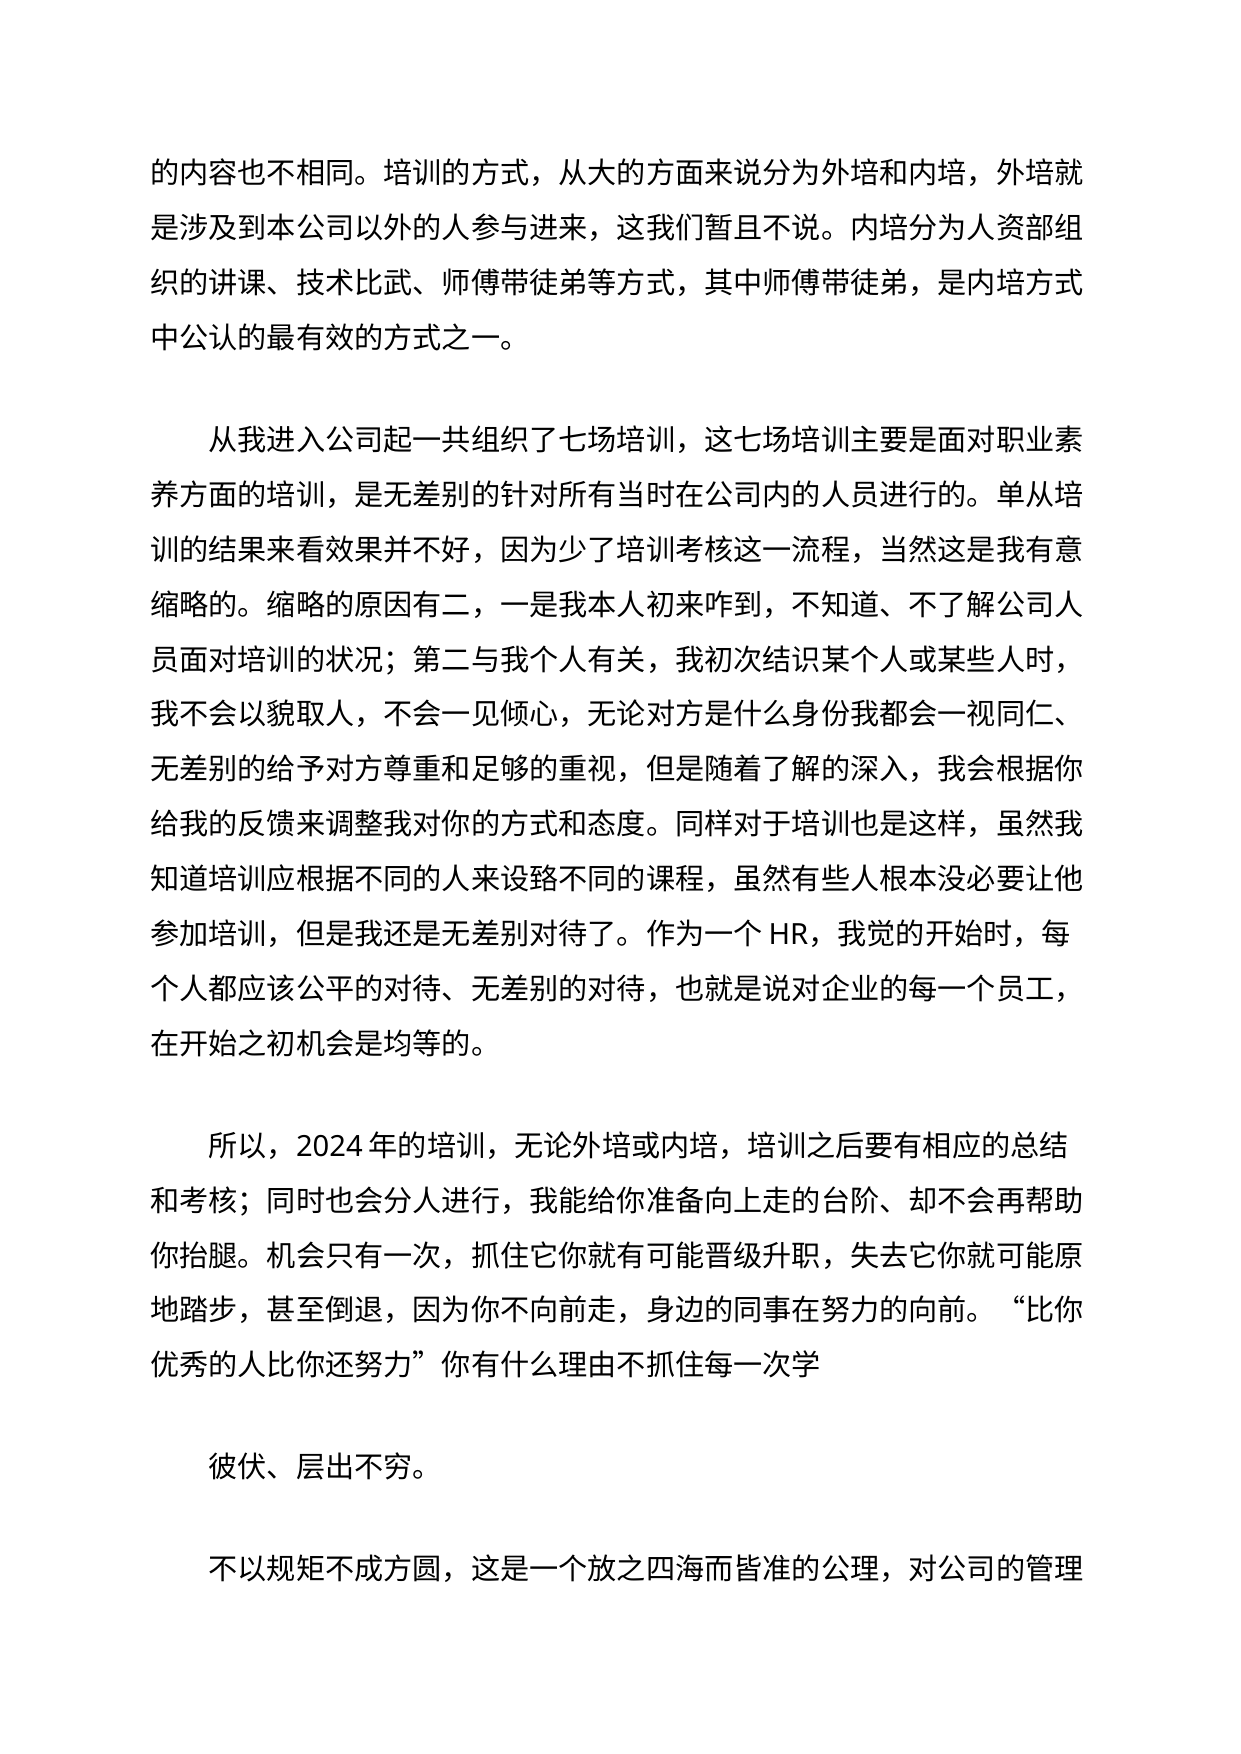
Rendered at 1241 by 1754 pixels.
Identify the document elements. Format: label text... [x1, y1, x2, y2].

text 从我进入公司起一共组织了七场培训，这七场培训主要是面对职业素养方面的培训，是无差别的针对所有当时在公司内的人员进行的。单从培训的结果来看效果并不好，因为少了培训考核这一流程，当然这是我有意缩略的。缩略的原因有二，一是我本人初来咋到，不知道、不了解公司人员面对培训的状况；第二与我个人有关，我初次结识某个人或某些人时，我不会以貌取人，不会一见倾心，无论对方是什么身份我都会一视同仁、无差别的给予对方尊重和足够的重视，但是随着了解的深入，我会根据你给我的反馈来调整我对你的方式和态度。同样对于培训也是这样，虽然我知道培训应根据不同的人来设臵不同的课程，虽然有些人根本没必要让他参加培训，但是我还是无差别对待了。作为一个HR，我觉的开始时，每个人都应该公平的对待、无差别的对待，也就是说对企业的每一个员工，在开始之初机会是均等的。 [150, 416, 1090, 1063]
text 彼伏、层出不穷。 [150, 1444, 1090, 1486]
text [150, 150, 1090, 357]
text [150, 1545, 1090, 1588]
text 所以，2024年的培训，无论外培或内培，培训之后要有相应的总结和考核；同时也会分人进行，我能给你准备向上走的台阶、却不会再帮助你抬腿。机会只有一次，抓住它你就有可能晋级升职，失去它你就可能原地踏步，甚至倒退，因为你不向前走，身边的同事在努力的向前。“比你优秀的人比你还努力”你有什么理由不抓住每一次学 [150, 1122, 1090, 1384]
